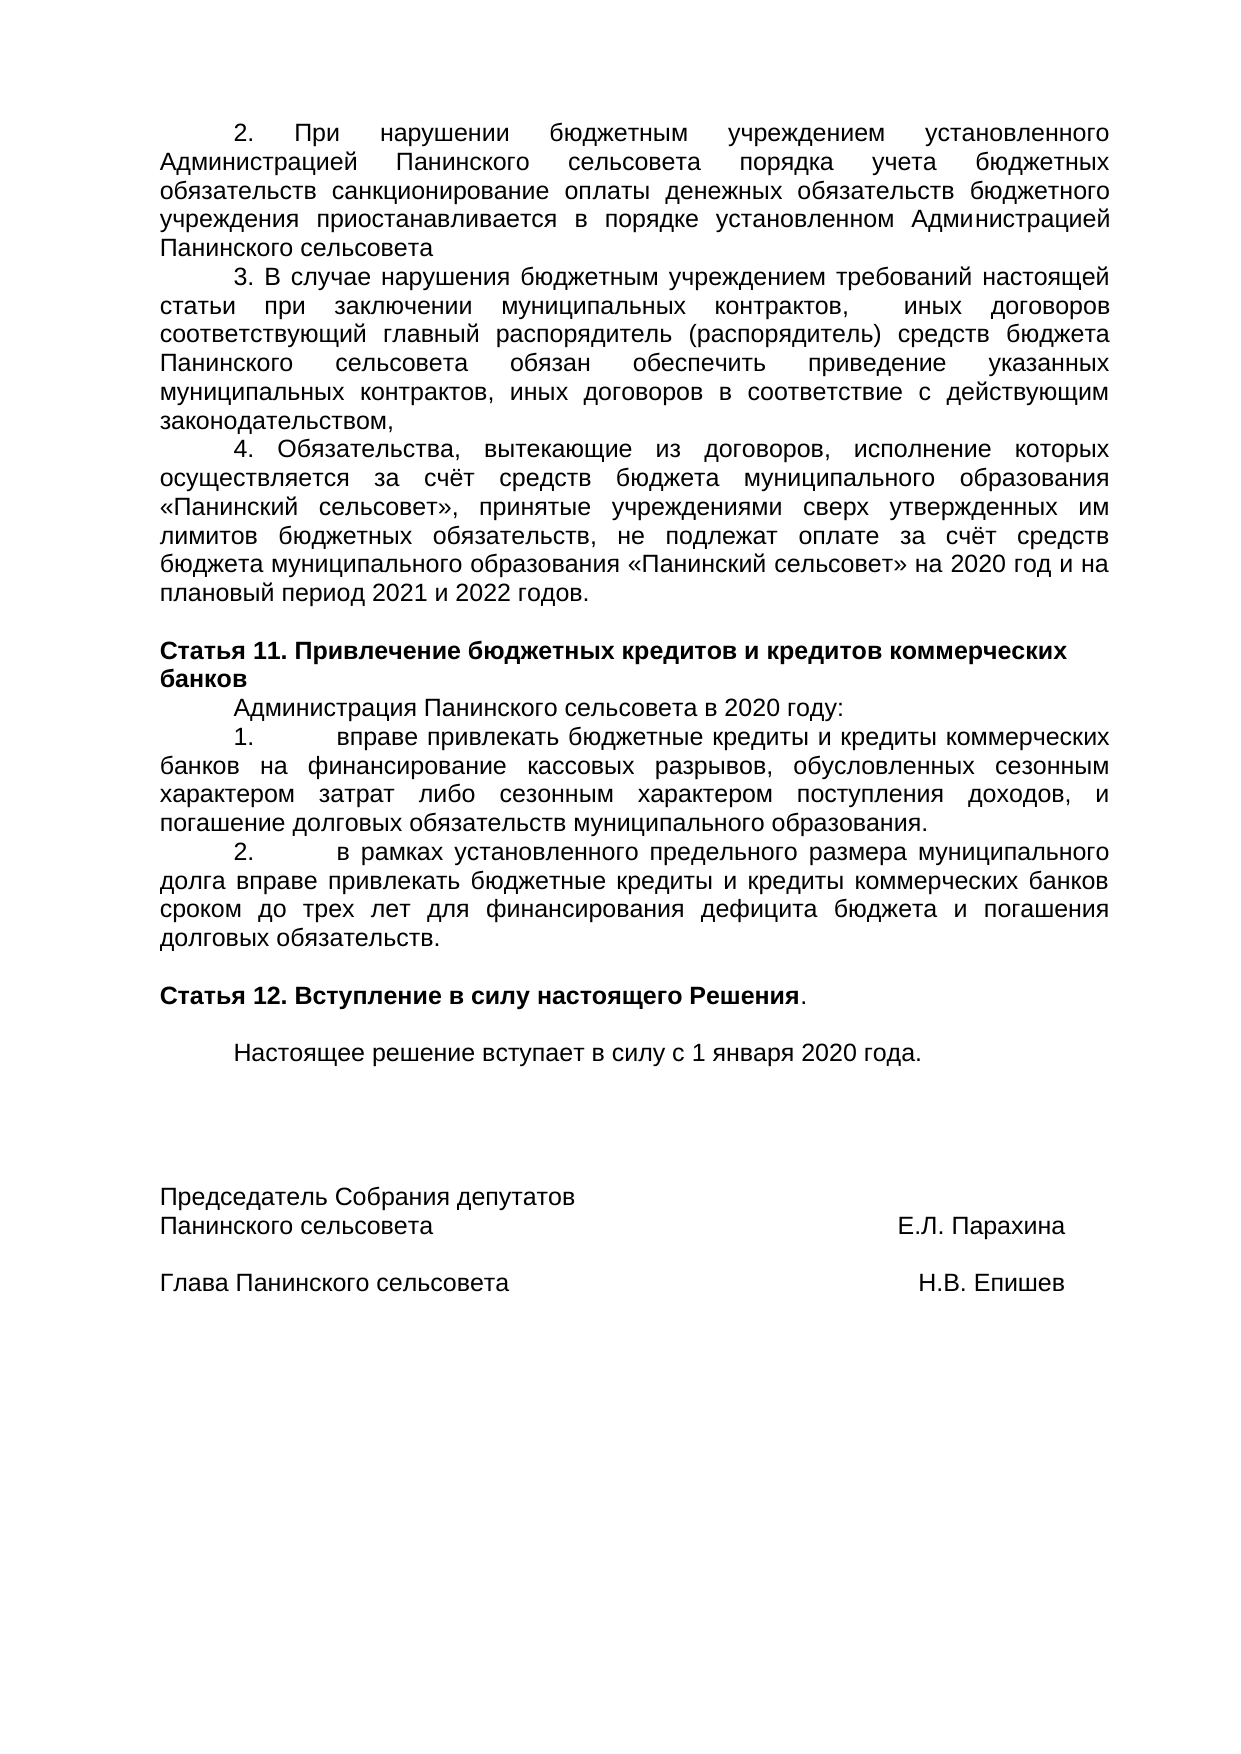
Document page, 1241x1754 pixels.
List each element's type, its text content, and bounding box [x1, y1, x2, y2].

subtitle Глава Панинского сельсовета Н.В. Епишев [159, 1268, 1110, 1297]
list в рамках установленного предельного размера муниципального долга вправе привлекать бюджетные кредиты и кредиты коммерческих банков сроком до трех лет для финансирования дефицита бюджета и погашения долговых обязательств. [159, 837, 1110, 952]
text Панинского сельсовета Е.Л. Парахина [159, 1211, 1110, 1239]
list 3. В случае нарушения бюджетным учреждением требований настоящей статьи при заключении муниципальных контрактов, иных договоров соответствующий главный распорядитель (распорядитель) средств бюджета Панинского сельсовета обязан обеспечить приведение указанных муниципальных контрактов, иных договоров в соответствие с действующим законодательством, [159, 262, 1110, 434]
list 2. При нарушении бюджетным учреждением установленного Администрацией Панинского сельсовета порядка учета бюджетных обязательств санкционирование оплаты денежных обязательств бюджетного учреждения приостанавливается в порядке установленном Администрацией Панинского сельсовета [159, 118, 1110, 262]
text Настоящее решение вступает в силу с 1 января 2020 года. [159, 1038, 1110, 1067]
text Статья 11. Привлечение бюджетных кредитов и кредитов коммерческих банков [159, 636, 1110, 693]
text Председатель Собрания депутатов [159, 1182, 1110, 1211]
text 4. Обязательства, вытекающие из договоров, исполнение которых осуществляется за счёт средств бюджета муниципального образования «Панинский сельсовет», принятые учреждениями сверх утвержденных им лимитов бюджетных обязательств, не подлежат оплате за счёт средств бюджета муниципального образования «Панинский сельсовет» на 2020 год и на плановый период 2021 и 2022 годов. [159, 434, 1110, 607]
text Администрация Панинского сельсовета в 2020 году: [159, 693, 1110, 722]
list вправе привлекать бюджетные кредиты и кредиты коммерческих банков на финансирование кассовых разрывов, обусловленных сезонным характером затрат либо сезонным характером поступления доходов, и погашение долговых обязательств муниципального образования. [159, 722, 1110, 837]
text Статья 12. Вступление в силу настоящего Решения. [159, 981, 1110, 1009]
